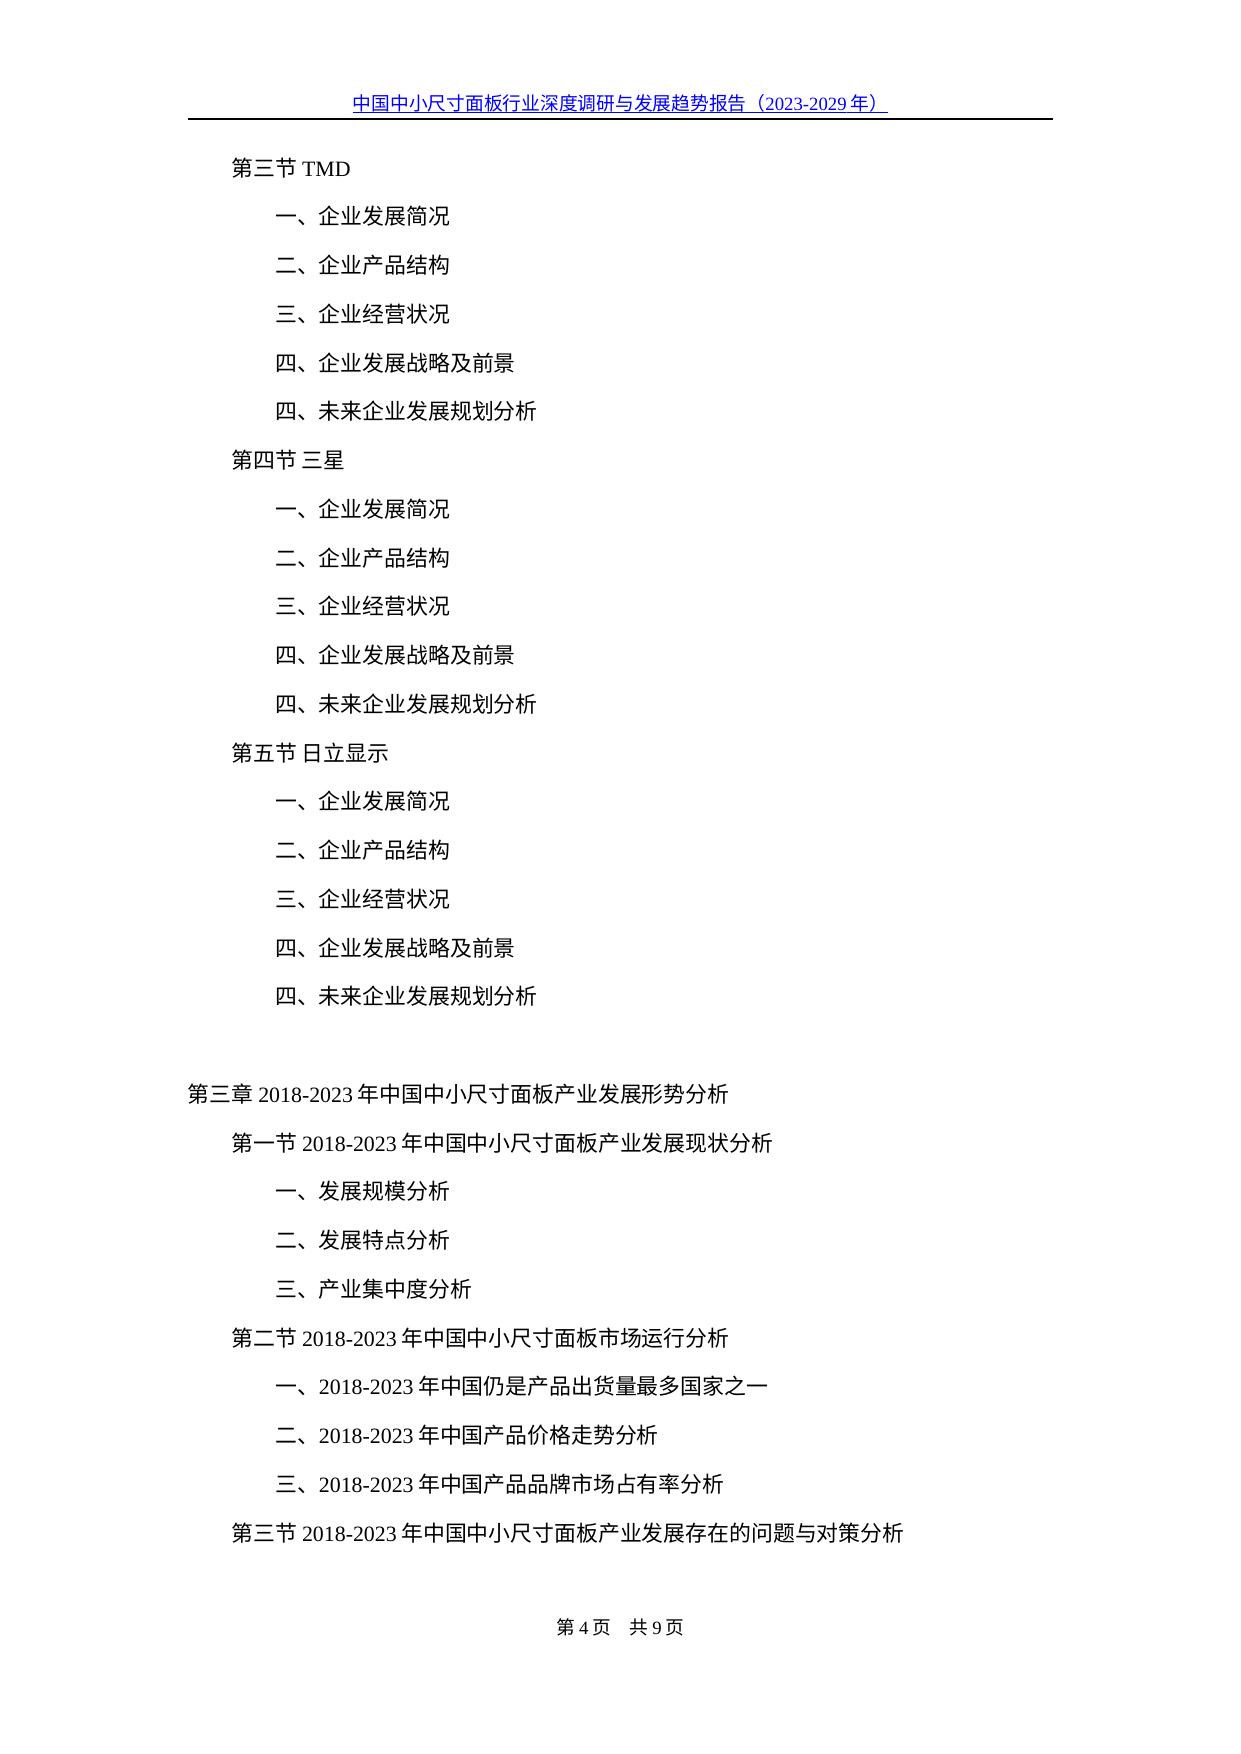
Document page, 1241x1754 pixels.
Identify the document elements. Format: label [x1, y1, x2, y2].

text [187, 150, 1053, 1548]
